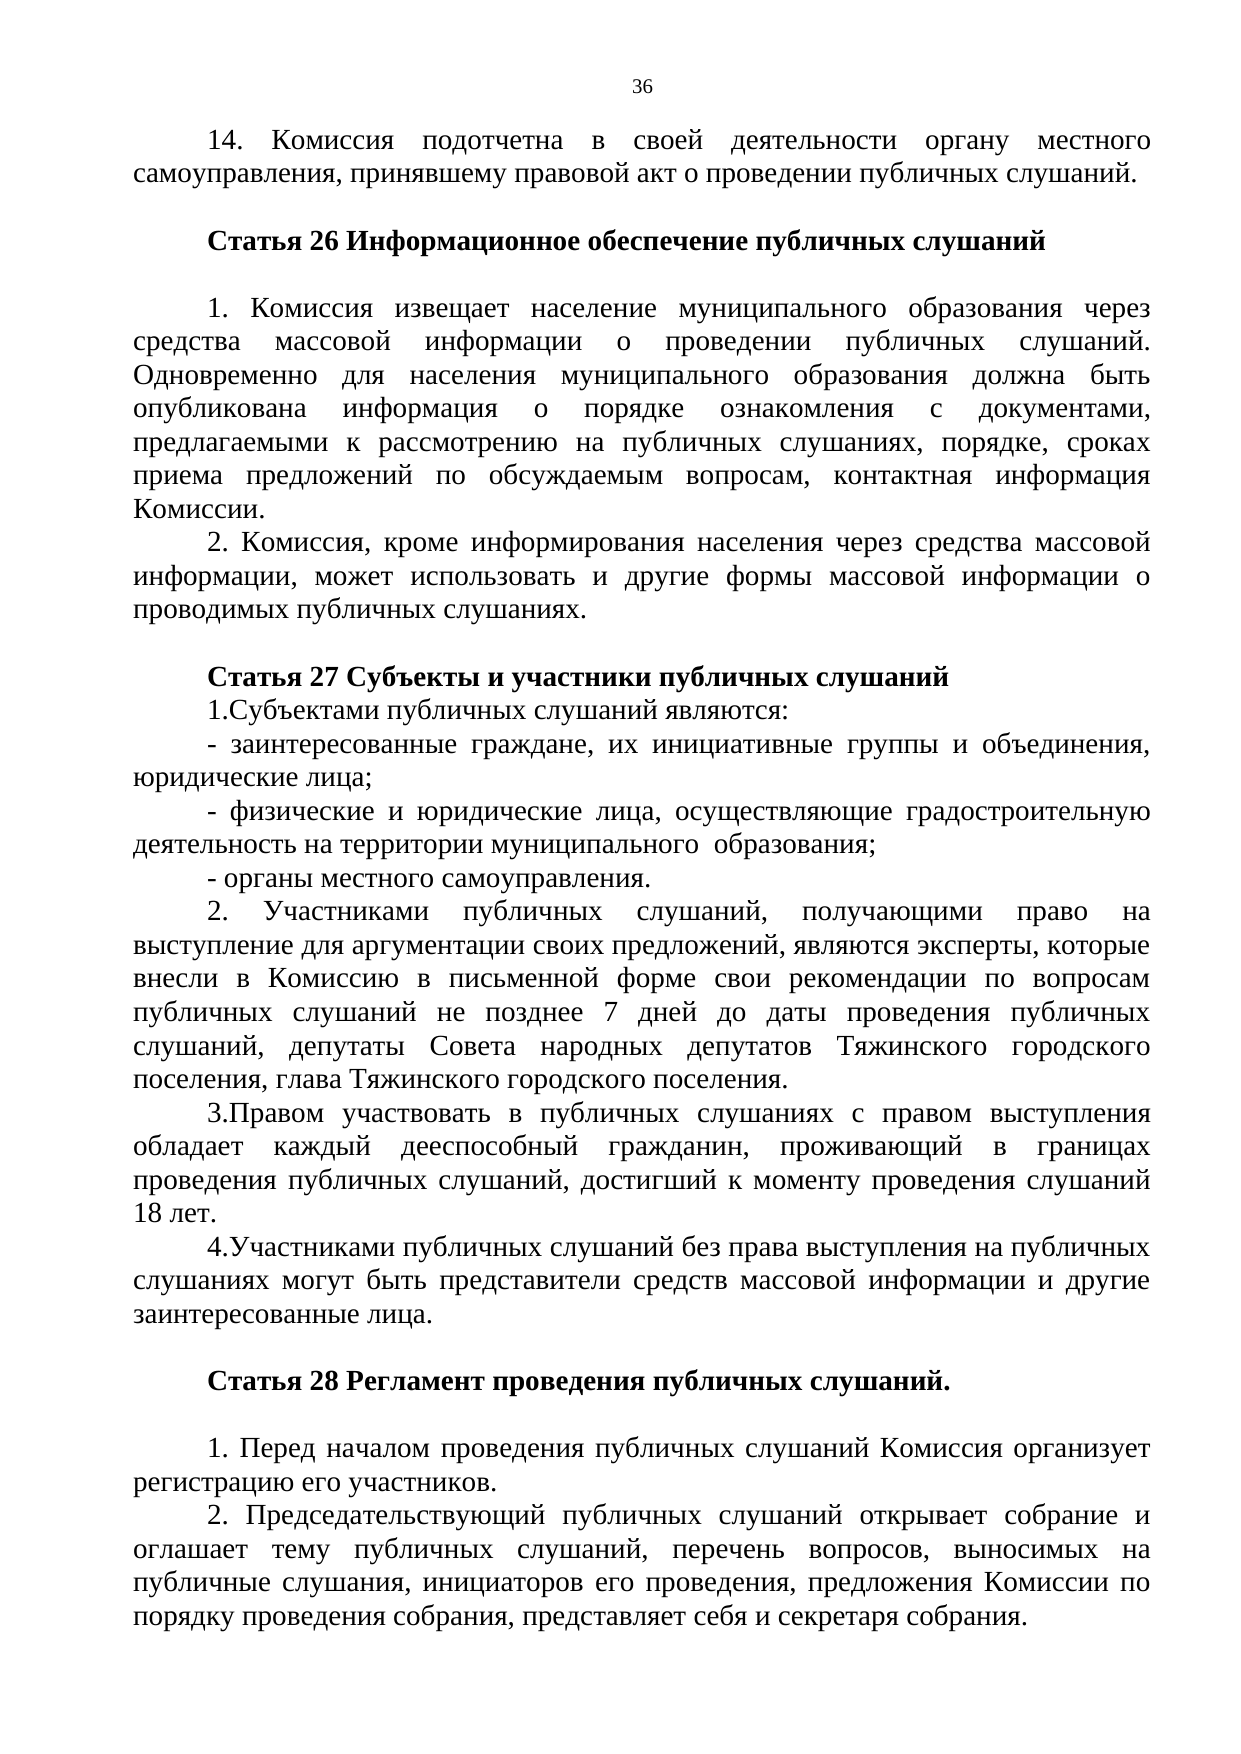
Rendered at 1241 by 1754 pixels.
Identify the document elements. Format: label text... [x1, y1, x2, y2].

text 2. Комиссия, кроме информирования населения через средства массовой информации, может использовать и другие формы массовой информации о проводимых публичных слушаниях. [133, 524, 1152, 625]
text Статья 28 Регламент проведения публичных слушаний. [133, 1363, 1152, 1397]
text - заинтересованные граждане, их инициативные группы и объединения, юридические лица; [133, 726, 1152, 793]
text 4.Участниками публичных слушаний без права выступления на публичных слушаниях могут быть представители средств массовой информации и другие заинтересованные лица. [133, 1229, 1152, 1329]
text 3.Правом участвовать в публичных слушаниях с правом выступления обладает каждый дееспособный гражданин, проживающий в границах проведения публичных слушаний, достигший к моменту проведения слушаний 18 лет. [133, 1095, 1152, 1229]
text 1.Субъектами публичных слушаний являются: [133, 692, 1152, 726]
text - физические и юридические лица, осуществляющие градостроительную деятельность на территории муниципального образования; [133, 793, 1152, 860]
text Статья 27 Субъекты и участники публичных слушаний [133, 659, 1152, 692]
text 14. Комиссия подотчетна в своей деятельности органу местного самоуправления, принявшему правовой акт о проведении публичных слушаний. [133, 122, 1152, 189]
text 1. Перед началом проведения публичных слушаний Комиссия организует регистрацию его участников. [133, 1430, 1152, 1497]
text 1. Комиссия извещает население муниципального образования через средства массовой информации о проведении публичных слушаний. Одновременно для населения муниципального образования должна быть опубликована информация о порядке ознакомления с документами, предлагаемыми к рассмотрению на публичных слушаниях, порядке, сроках приема предложений по обсуждаемым вопросам, контактная информация Комиссии. [133, 290, 1152, 524]
text 2. Участниками публичных слушаний, получающими право на выступление для аргументации своих предложений, являются эксперты, которые внесли в Комиссию в письменной форме свои рекомендации по вопросам публичных слушаний не позднее 7 дней до даты проведения публичных слушаний, депутаты Совета народных депутатов Тяжинского городского поселения, глава Тяжинского городского поселения. [133, 893, 1152, 1095]
text - органы местного самоуправления. [133, 860, 1152, 893]
text 2. Председательствующий публичных слушаний открывает собрание и оглашает тему публичных слушаний, перечень вопросов, выносимых на публичные слушания, инициаторов его проведения, предложения Комиссии по порядку проведения собрания, представляет себя и секретаря собрания. [133, 1497, 1152, 1631]
text Статья 26 Информационное обеспечение публичных слушаний [133, 223, 1152, 256]
